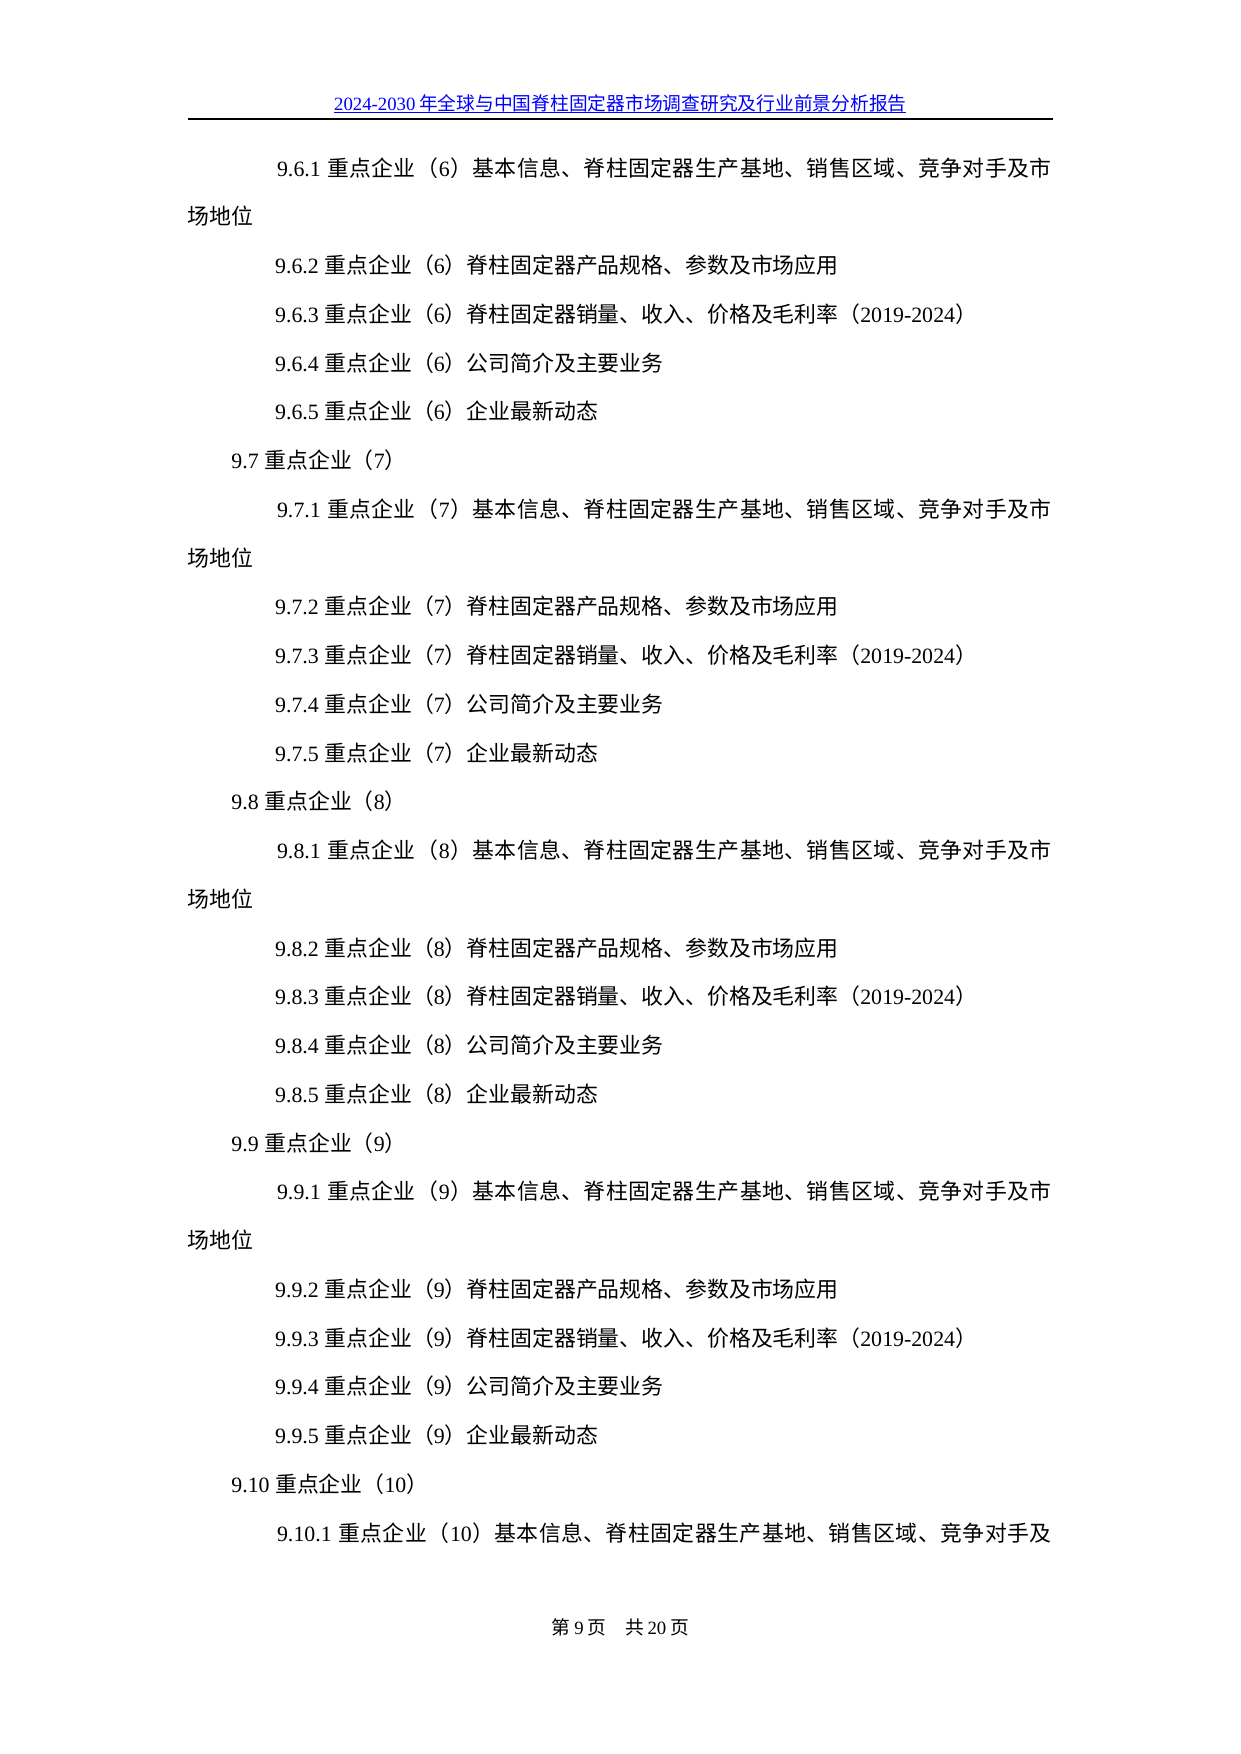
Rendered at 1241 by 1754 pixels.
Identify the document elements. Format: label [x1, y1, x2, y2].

text [187, 150, 1053, 1548]
